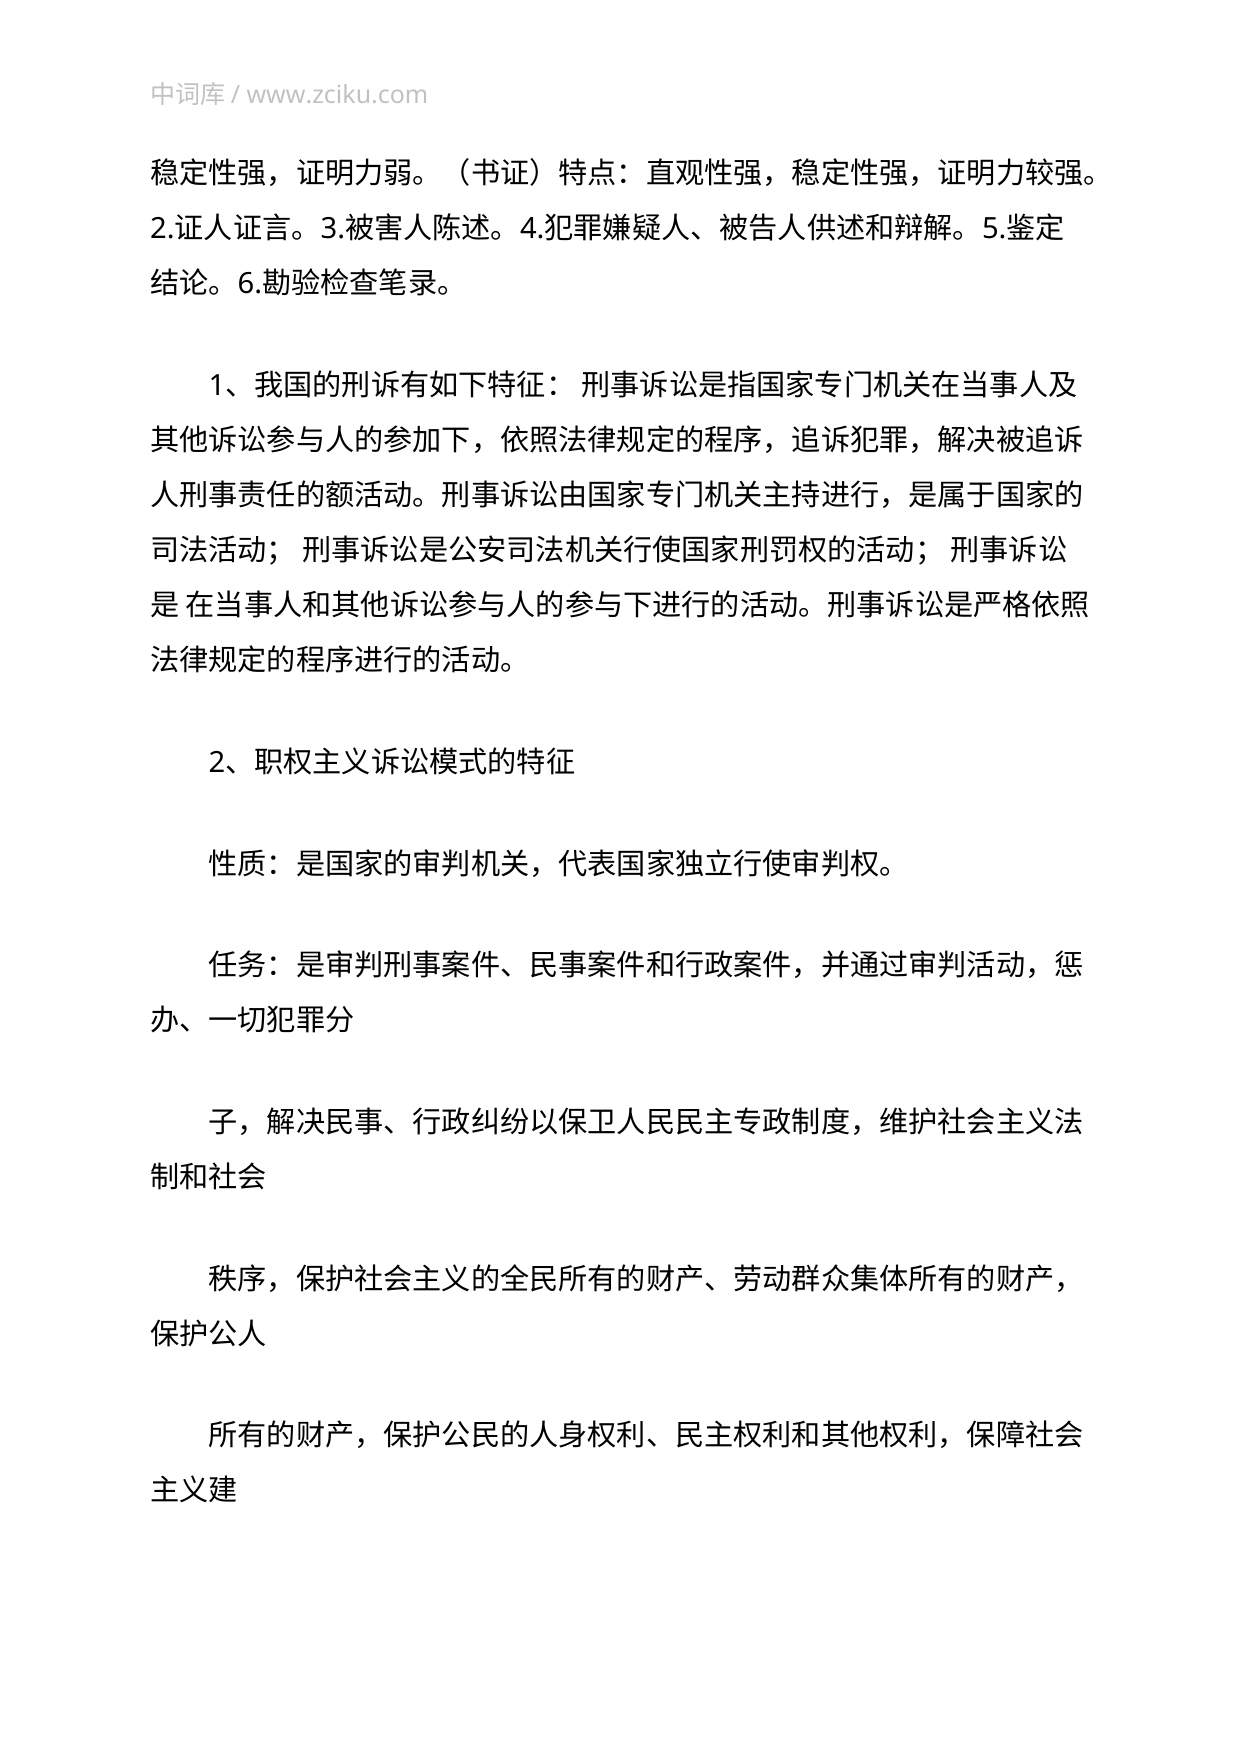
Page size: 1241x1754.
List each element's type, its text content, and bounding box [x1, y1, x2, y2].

text 任务：是审判刑事案件、民事案件和行政案件，并通过审判活动，惩办、一切犯罪分 [150, 942, 1090, 1039]
text 2、职权主义诉讼模式的特征 [150, 738, 1090, 781]
text 性质：是国家的审判机关，代表国家独立行使审判权。 [150, 840, 1090, 882]
text 秩序，保护社会主义的全民所有的财产、劳动群众集体所有的财产，保护公人 [150, 1255, 1090, 1352]
text 所有的财产，保护公民的人身权利、民主权利和其他权利，保障社会主义建 [150, 1412, 1090, 1509]
text 子，解决民事、行政纠纷以保卫人民民主专政制度，维护社会主义法制和社会 [150, 1099, 1090, 1196]
text 1、我国的刑诉有如下特征： 刑事诉讼是指国家专门机关在当事人及其他诉讼参与人的参加下，依照法律规定的程序，追诉犯罪，解决被追诉人刑事责任的额活动。刑事诉讼由国家专门机关主持进行，是属于国家的司法活动； 刑事诉讼是公安司法机关行使国家刑罚权的活动； 刑事诉讼是 在当事人和其他诉讼参与人的参与下进行的活动。刑事诉讼是严格依照法律规定的程序进行的活动。 [150, 362, 1090, 679]
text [150, 150, 1090, 302]
